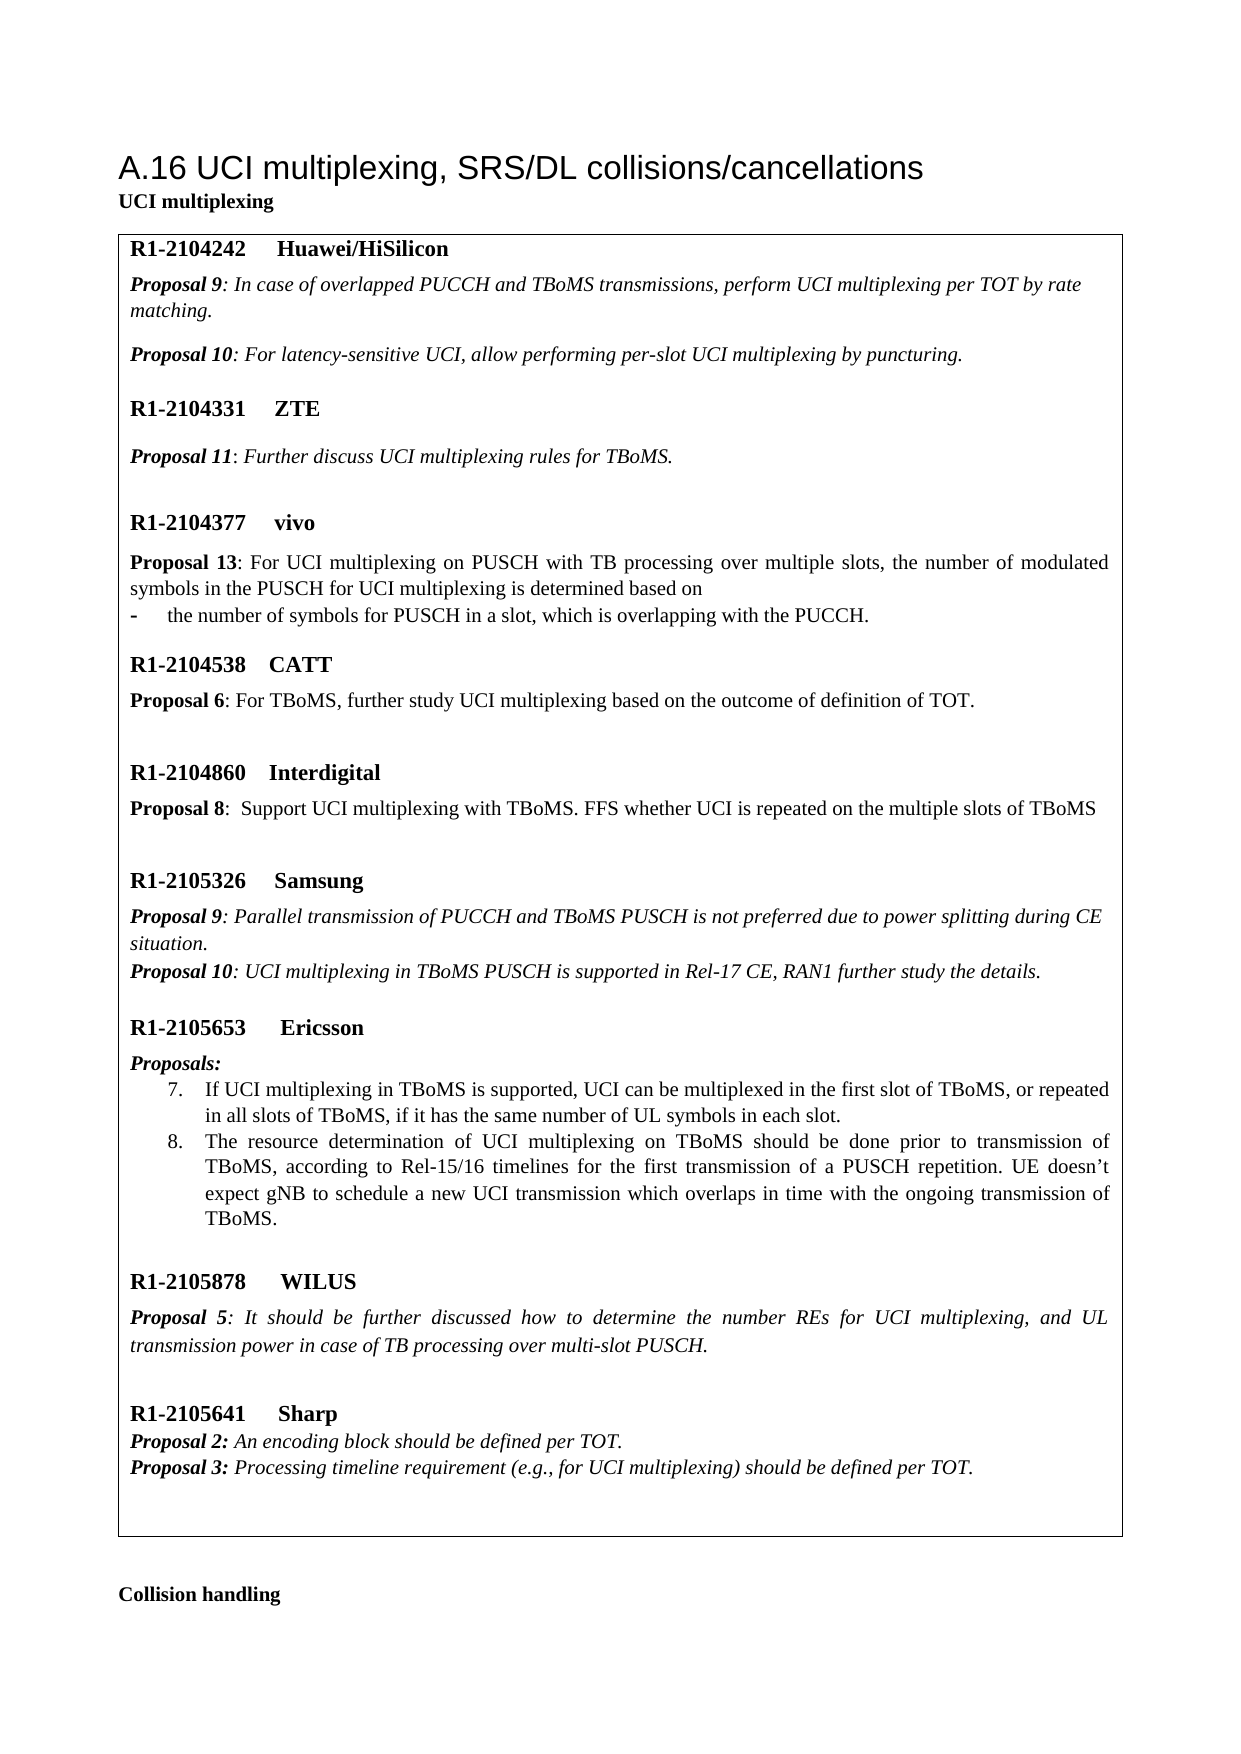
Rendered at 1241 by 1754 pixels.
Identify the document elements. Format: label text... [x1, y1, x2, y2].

subtitle A.16 UCI multiplexing, SRS/DL collisions/cancellations [118, 148, 1122, 186]
text Collision handling [118, 1582, 1122, 1606]
table_header R1-2104242 Huawei/HiSilicon Proposal 9: In case of overlapped PUCCH and TBoMS transmissions, perform UCI multiplexing per TOT by rate matching. Proposal 10: For latency-sensitive UCI, allow performing per-slot UCI multiplexing by puncturing. R1-2104331 ZTE Proposal 11: Further discuss UCI multiplexing rules for TBoMS. R1-2104377 vivo Proposal 12: For UCI multiplexing on PUSCH with TB processing over multiple slots, the number of modulated symbols in the PUSCH for UCI multiplexing is determined based on the number of symbols for PUSCH in a slot, which is overlapping with the PUCCH. R1-2104538 CATT Proposal 6: For TBoMS, further study UCI multiplexing based on the outcome of definition of TOT. R1-2104860 Interdigital Proposal 8: Support UCI multiplexing with TBoMS. FFS whether UCI is repeated on the multiple slots of TBoMS R1-2105326 Samsung Proposal 9: Parallel transmission of PUCCH and TBoMS PUSCH is not preferred due to power splitting during CE situation. Proposal 10: UCI multiplexing in TBoMS PUSCH is supported in Rel-17 CE, RAN1 further study the details. R1-2105653 Ericsson Proposals: If UCI multiplexing in TBoMS is supported, UCI can be multiplexed in the first slot of TBoMS, or repeated in all slots of TBoMS, if it has the same number of UL symbols in each slot. The resource determination of UCI multiplexing on TBoMS should be done prior to transmission of TBoMS, according to Rel-15/16 timelines for the first transmission of a PUSCH repetition. UE doesn’t expect gNB to schedule a new UCI transmission which overlaps in time with the ongoing transmission of TBoMS. R1-2105878 WILUS Proposal 5: It should be further discussed how to determine the number REs for UCI multiplexing, and UL transmission power in case of TB processing over multi-slot PUSCH. R1-2105641 Sharp Proposal 2: An encoding block should be defined per TOT. Proposal 3: Processing timeline requirement (e.g., for UCI multiplexing) should be defined per TOT. [119, 235, 1122, 1536]
text UCI multiplexing [118, 189, 1122, 213]
